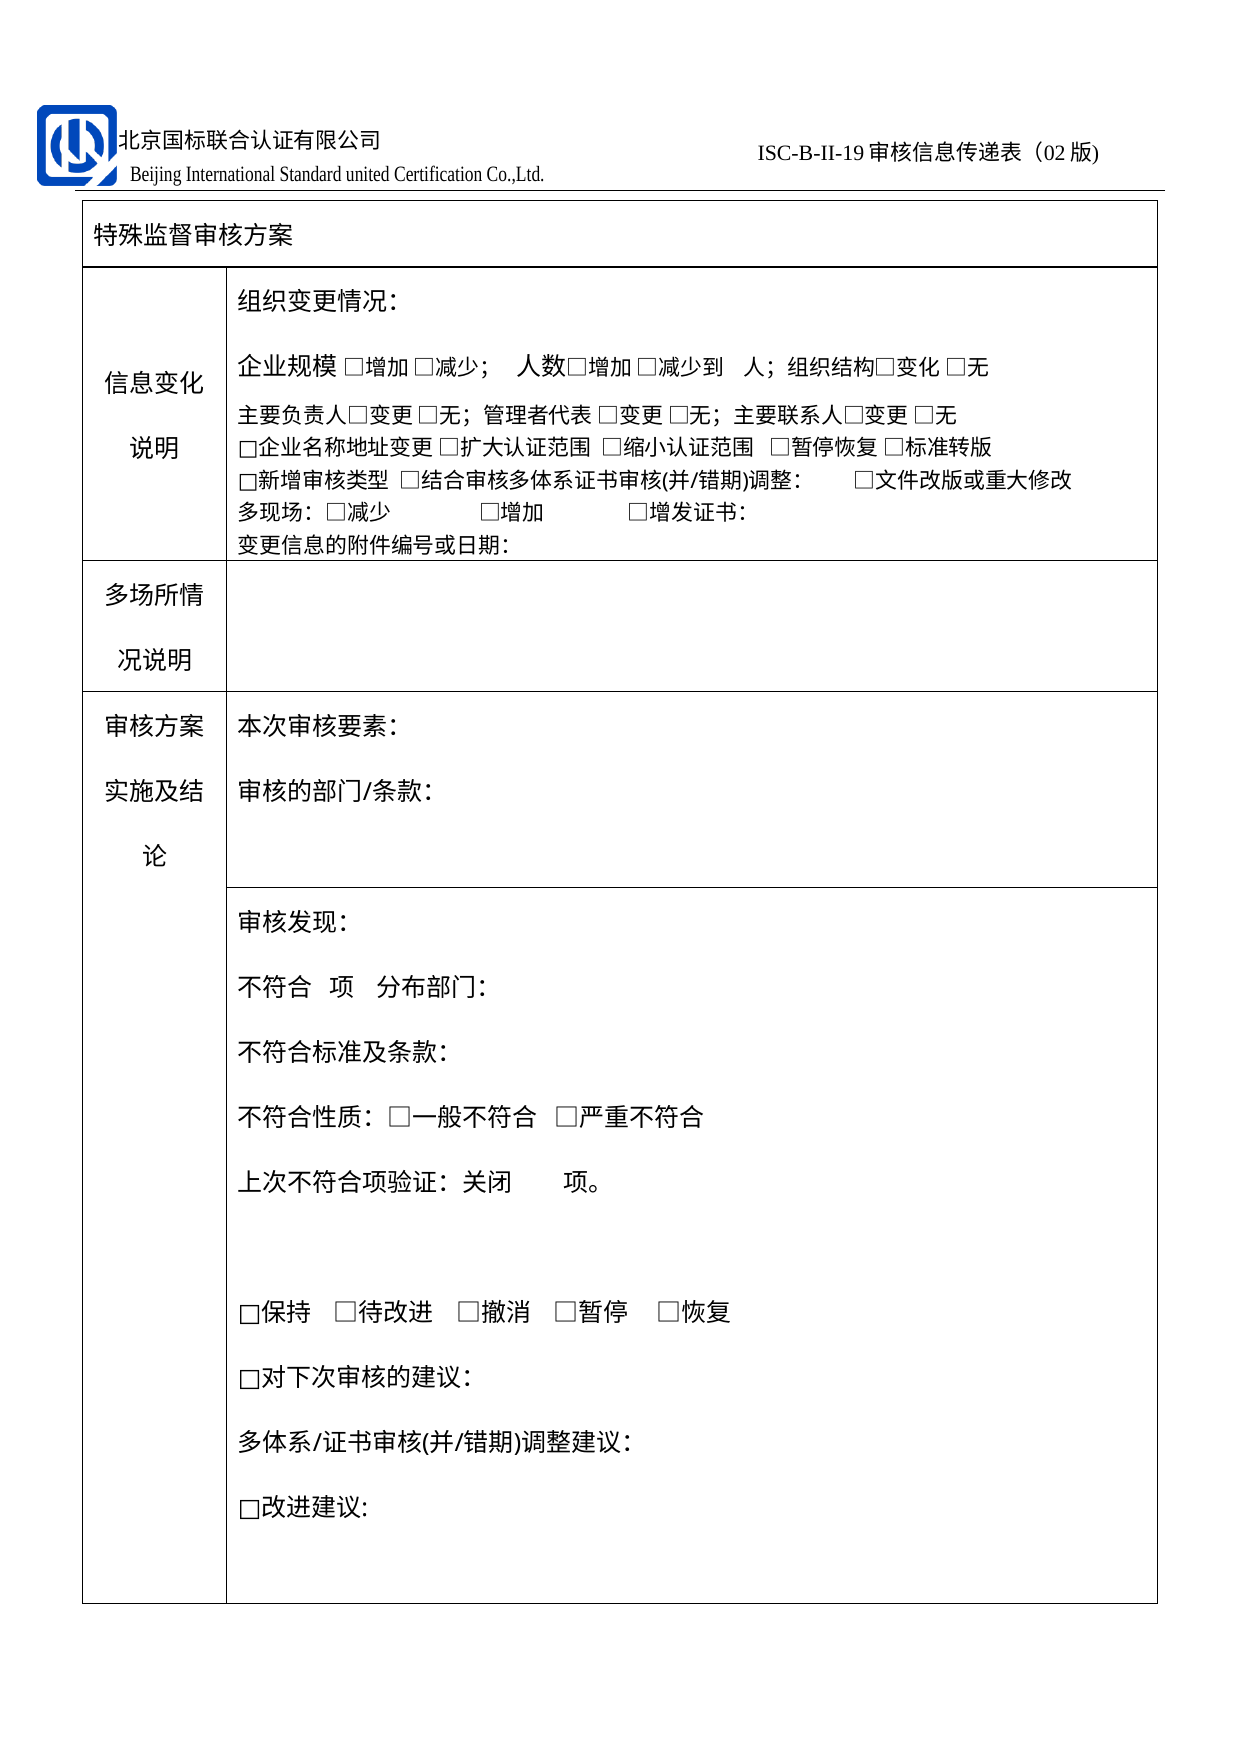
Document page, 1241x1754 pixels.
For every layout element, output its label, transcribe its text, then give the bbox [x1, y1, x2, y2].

picture [37, 105, 117, 186]
table_cell [227, 561, 1157, 691]
table_cell 多场所情况说明 [83, 561, 226, 691]
table_cell 审核发现： 不符合 项 分布部门： 不符合标准及条款： 不符合性质：□一般不符合 □严重不符合 上次不符合项验证：关闭 项。 □保持 □待改进 □撤消 □暂停 □恢复 □对下次审核的建议： 多体系/证书审核(并/错期)调整建议： □改进建议: 审核组长/日期： [227, 888, 1157, 1603]
table_cell 审核方案实施及结论 [83, 692, 226, 1603]
table_cell 信息变化说明 [83, 268, 226, 560]
table_cell 组织变更情况： 企业规模 □增加 □减少； 人数□增加 □减少到 人；组织结构□变化 □无 主要负责人□变更 □无；管理者代表 □变更 □无；主要联系人□变更 □无 □企业名称地址变更 □扩大认证范围 □缩小认证范围 □暂停恢复 □标准转版 □新增审核类型 □结合审核多体系证书审核(并/错期)调整： □文件改版或重大修改 多现场：□减少 □增加 □增发证书： 变更信息的附件编号或日期： [227, 268, 1157, 560]
table_cell 本次审核要素： 审核的部门/条款： [227, 692, 1157, 887]
table_cell 特殊监督审核方案 [83, 201, 1157, 266]
